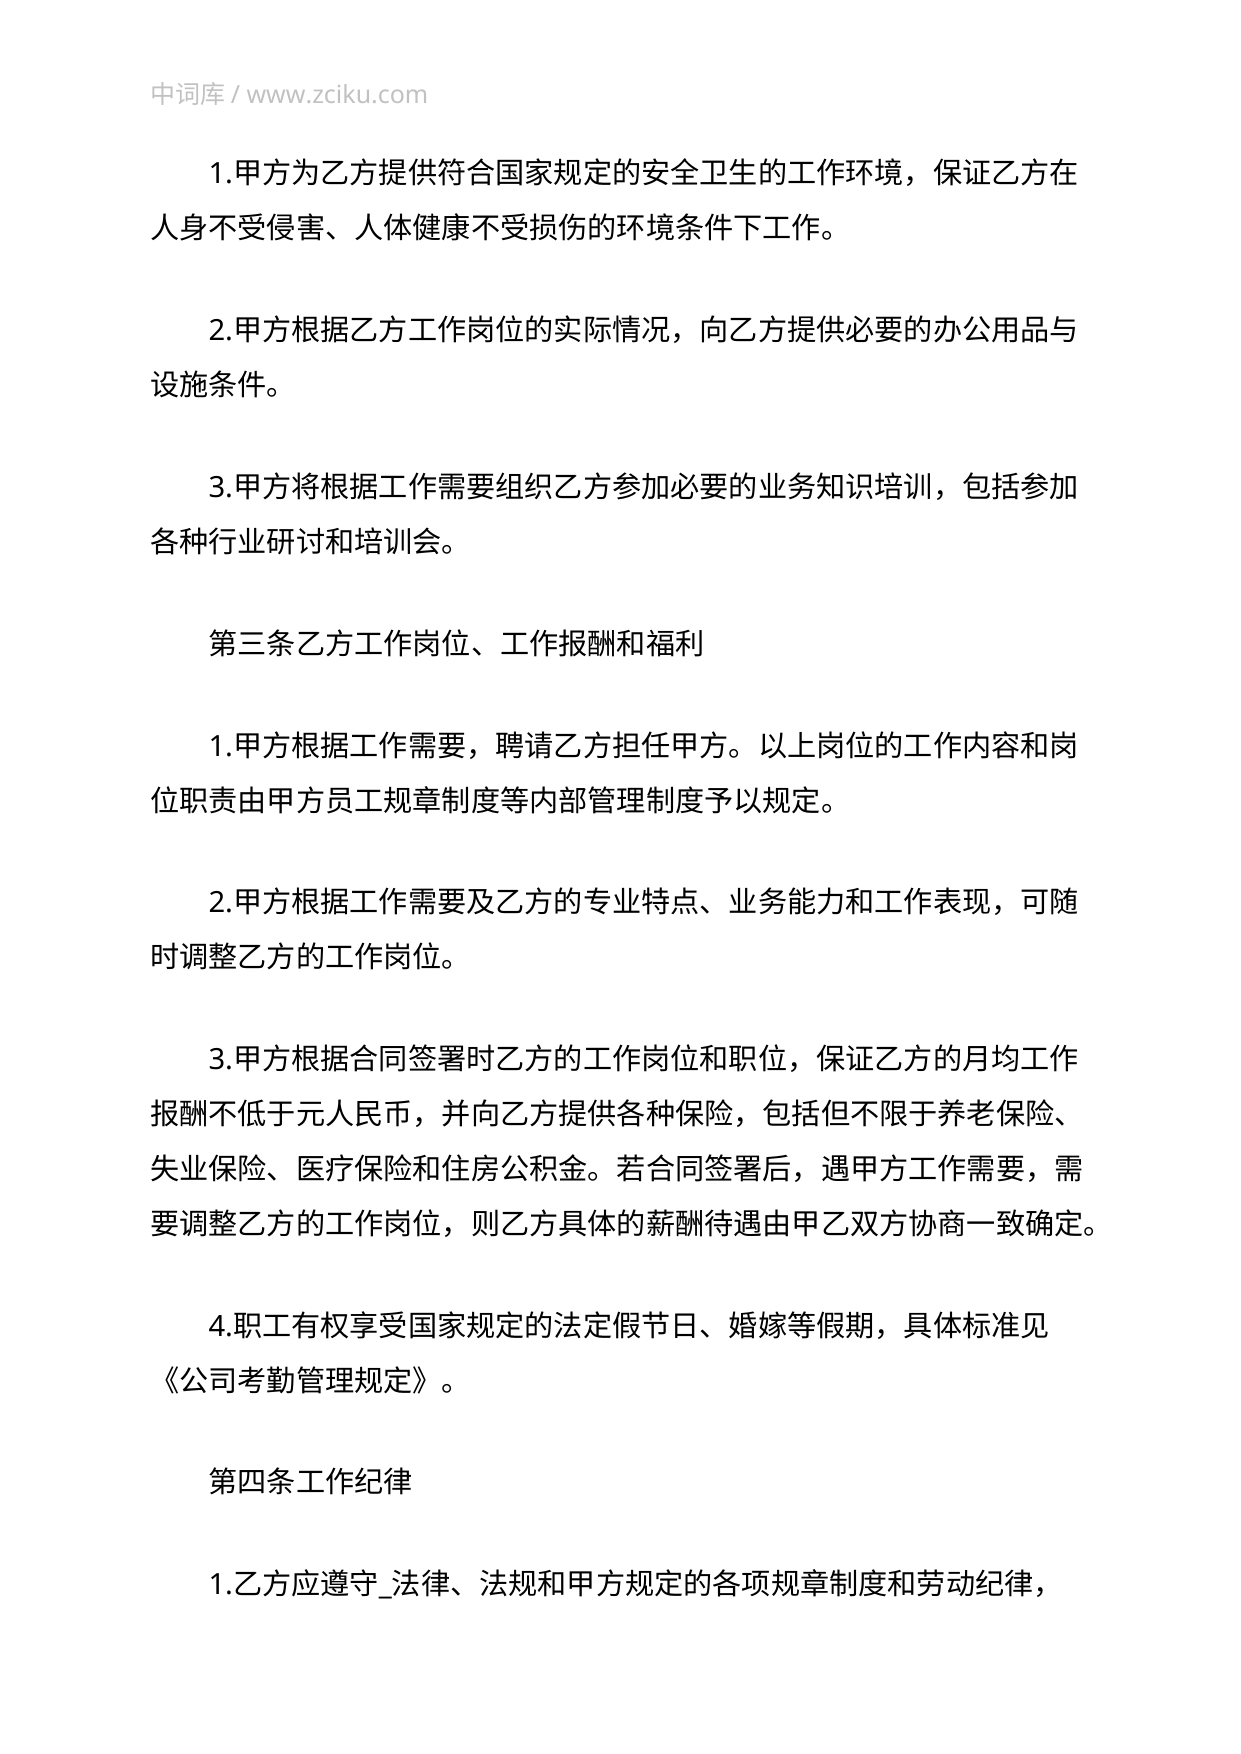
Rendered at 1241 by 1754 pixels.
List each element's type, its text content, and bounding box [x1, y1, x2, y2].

text 2.甲方根据工作需要及乙方的专业特点、业务能力和工作表现，可随时调整乙方的工作岗位。 [150, 879, 1090, 976]
text 第三条乙方工作岗位、工作报酬和福利 [150, 620, 1090, 663]
text 第四条工作纪律 [150, 1459, 1090, 1501]
text 4.职工有权享受国家规定的法定假节日、婚嫁等假期，具体标准见《公司考勤管理规定》。 [150, 1302, 1090, 1399]
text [150, 1561, 1090, 1603]
text 1.甲方根据工作需要，聘请乙方担任甲方。以上岗位的工作内容和岗位职责由甲方员工规章制度等内部管理制度予以规定。 [150, 722, 1090, 819]
text 3.甲方将根据工作需要组织乙方参加必要的业务知识培训，包括参加各种行业研讨和培训会。 [150, 463, 1090, 561]
text 1.甲方为乙方提供符合国家规定的安全卫生的工作环境，保证乙方在人身不受侵害、人体健康不受损伤的环境条件下工作。 [150, 150, 1090, 247]
text 3.甲方根据合同签署时乙方的工作岗位和职位，保证乙方的月均工作报酬不低于元人民币，并向乙方提供各种保险，包括但不限于养老保险、失业保险、医疗保险和住房公积金。若合同签署后，遇甲方工作需要，需要调整乙方的工作岗位，则乙方具体的薪酬待遇由甲乙双方协商一致确定。 [150, 1036, 1090, 1243]
text 2.甲方根据乙方工作岗位的实际情况，向乙方提供必要的办公用品与设施条件。 [150, 307, 1090, 404]
